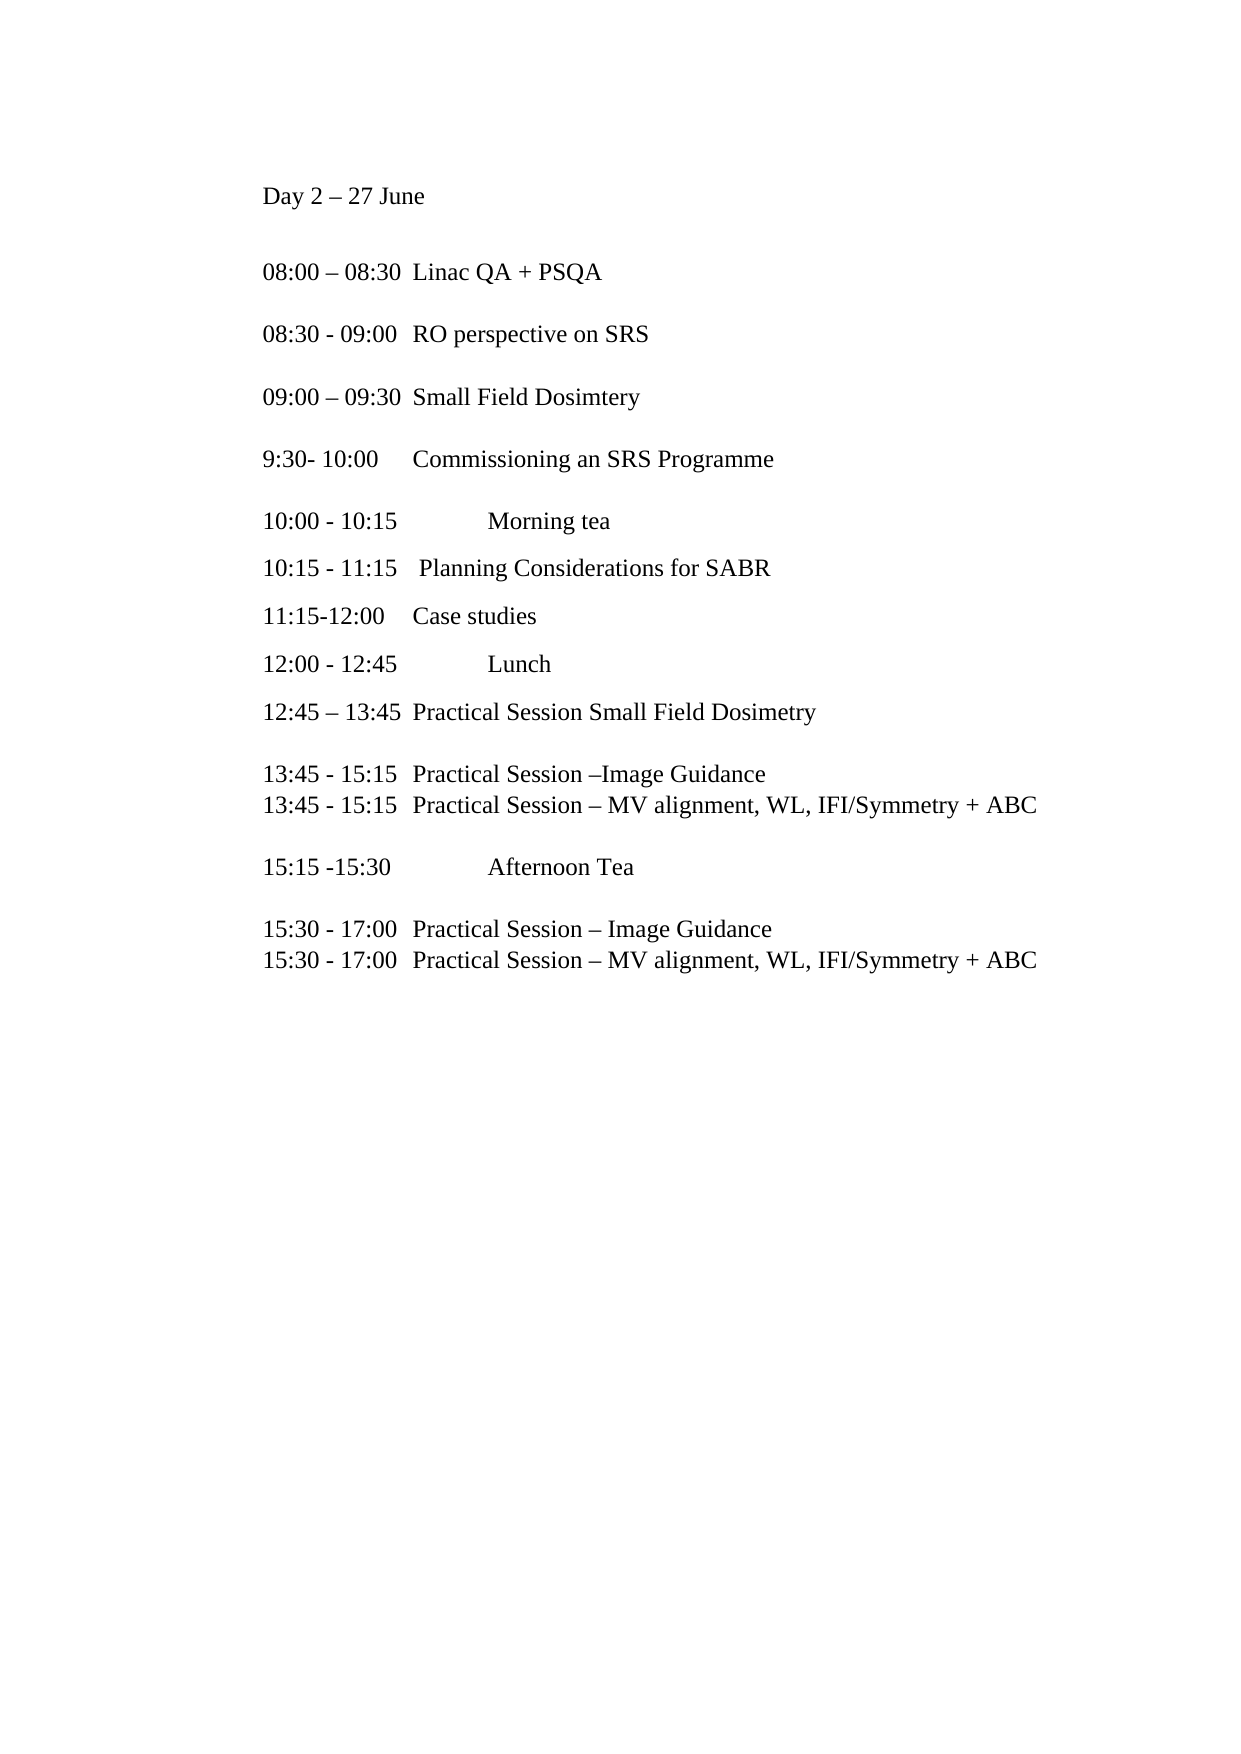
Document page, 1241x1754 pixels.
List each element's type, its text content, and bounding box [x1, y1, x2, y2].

list 15:30 - 17:00 Practical Session – MV alignment, WL, IFI/Symmetry + ABC [262, 945, 1053, 974]
list 13:45 - 15:15 Practical Session –Image Guidance [262, 759, 1053, 787]
list 08:00 – 08:30 Linac QA + PSQA [262, 257, 1053, 286]
list 13:45 - 15:15 Practical Session – MV alignment, WL, IFI/Symmetry + ABC [262, 790, 1053, 818]
list Day 2 – 27 June [262, 181, 1053, 210]
list 12:45 – 13:45 Practical Session Small Field Dosimetry [262, 697, 1053, 725]
list 15:30 - 17:00 Practical Session – Image Guidance [262, 914, 1053, 943]
list 09:00 – 09:30 Small Field Dosimtery [262, 382, 1053, 410]
text 11:15-12:00 Case studies [187, 601, 1053, 630]
list 10:00 - 10:15 Morning tea [262, 506, 1053, 534]
list 9:30- 10:00 Commissioning an SRS Programme [262, 444, 1053, 472]
text 10:15 - 11:15 Planning Considerations for SABR [187, 553, 1053, 582]
text 12:00 - 12:45 Lunch [187, 649, 1053, 678]
list 15:15 -15:30 Afternoon Tea [262, 852, 1053, 881]
list 08:30 - 09:00 RO perspective on SRS [262, 319, 1053, 348]
